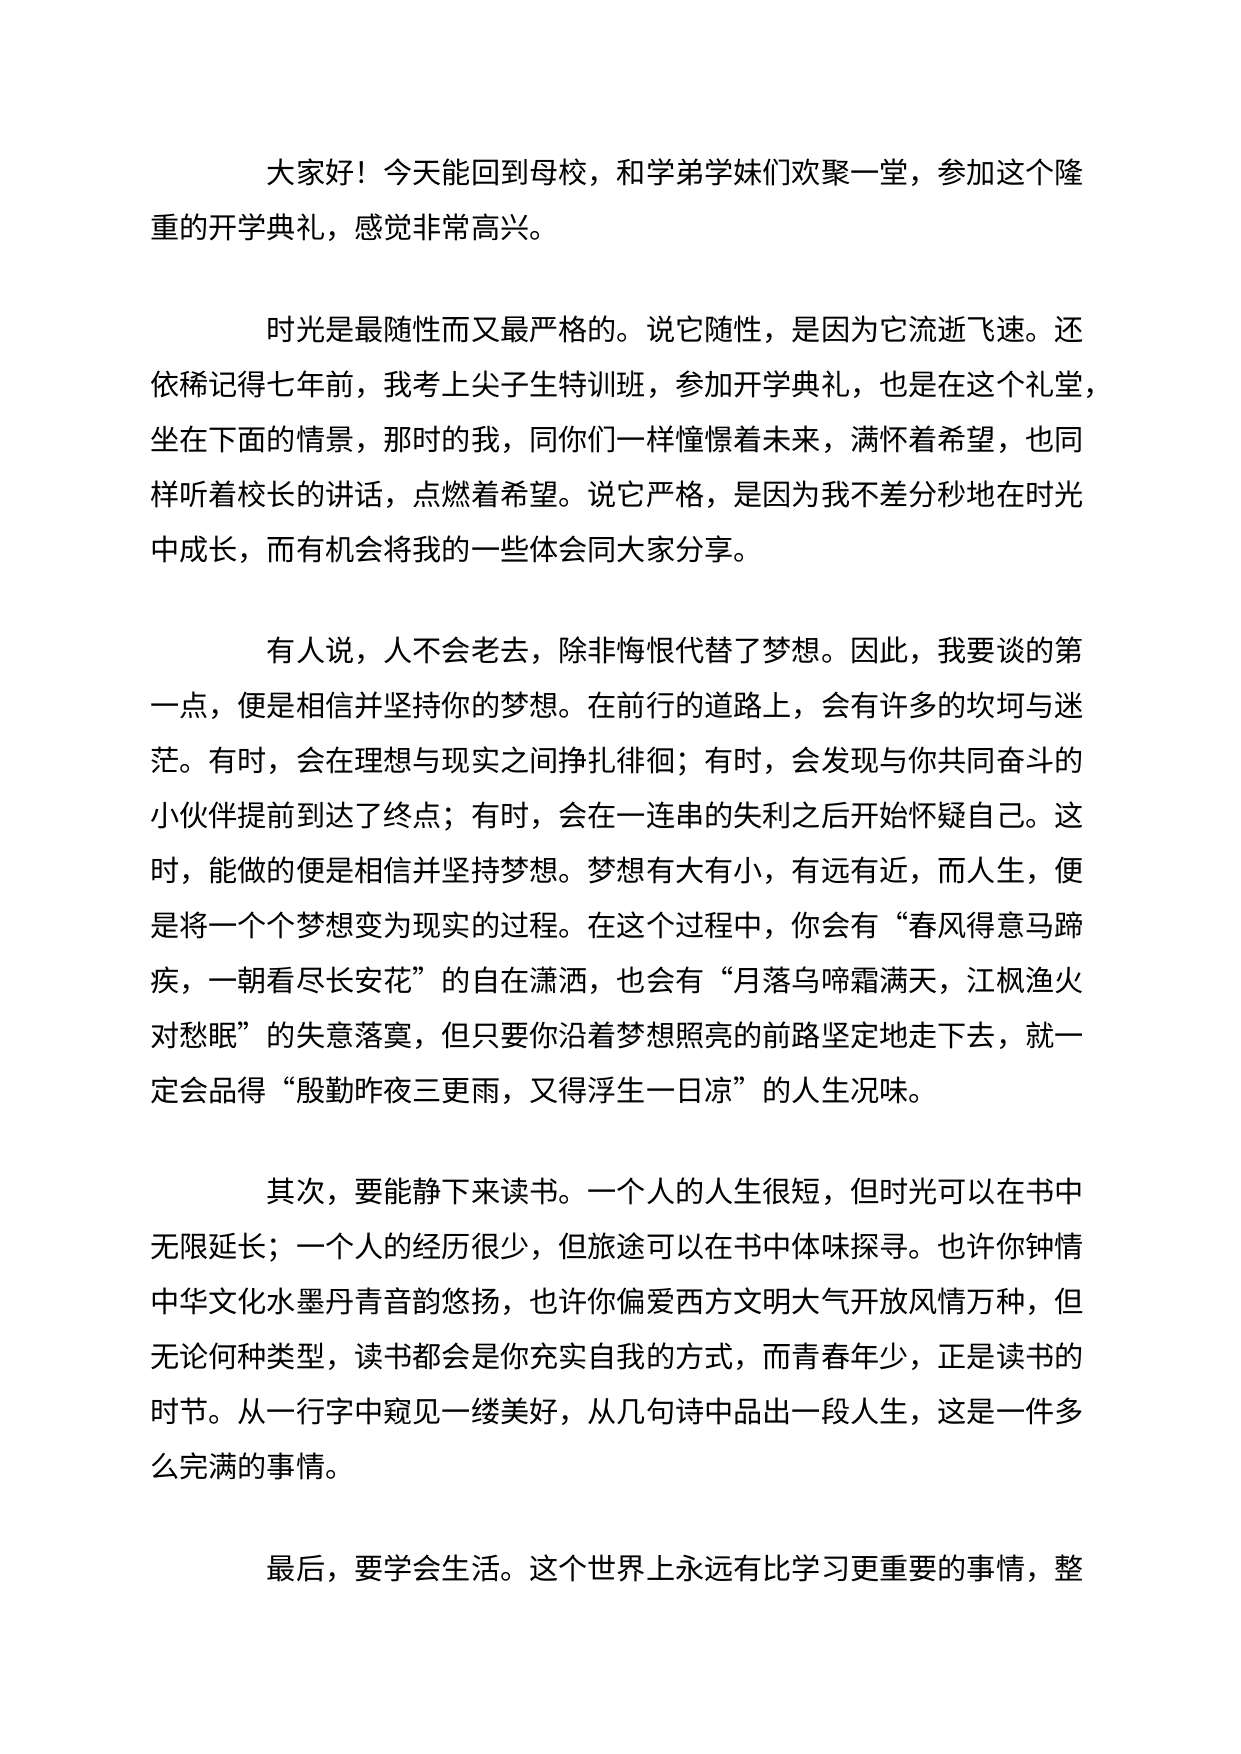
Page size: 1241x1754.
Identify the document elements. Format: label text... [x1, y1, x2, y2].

text 大家好！今天能回到母校，和学弟学妹们欢聚一堂，参加这个隆重的开学典礼，感觉非常高兴。 [150, 150, 1090, 247]
text 其次，要能静下来读书。一个人的人生很短，但时光可以在书中无限延长；一个人的经历很少，但旅途可以在书中体味探寻。也许你钟情中华文化水墨丹青音韵悠扬，也许你偏爱西方文明大气开放风情万种，但无论何种类型，读书都会是你充实自我的方式，而青春年少，正是读书的时节。从一行字中窥见一缕美好，从几句诗中品出一段人生，这是一件多么完满的事情。 [150, 1169, 1090, 1486]
text 时光是最随性而又最严格的。说它随性，是因为它流逝飞速。还依稀记得七年前，我考上尖子生特训班，参加开学典礼，也是在这个礼堂，坐在下面的情景，那时的我，同你们一样憧憬着未来，满怀着希望，也同样听着校长的讲话，点燃着希望。说它严格，是因为我不差分秒地在时光中成长，而有机会将我的一些体会同大家分享。 [150, 307, 1090, 568]
text 有人说，人不会老去，除非悔恨代替了梦想。因此，我要谈的第一点，便是相信并坚持你的梦想。在前行的道路上，会有许多的坎坷与迷茫。有时，会在理想与现实之间挣扎徘徊；有时，会发现与你共同奋斗的小伙伴提前到达了终点；有时，会在一连串的失利之后开始怀疑自己。这时，能做的便是相信并坚持梦想。梦想有大有小，有远有近，而人生，便是将一个个梦想变为现实的过程。在这个过程中，你会有“春风得意马蹄疾，一朝看尽长安花”的自在潇洒，也会有“月落乌啼霜满天，江枫渔火对愁眠”的失意落寞，但只要你沿着梦想照亮的前路坚定地走下去，就一定会品得“殷勤昨夜三更雨，又得浮生一日凉”的人生况味。 [150, 628, 1090, 1109]
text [150, 1545, 1090, 1587]
